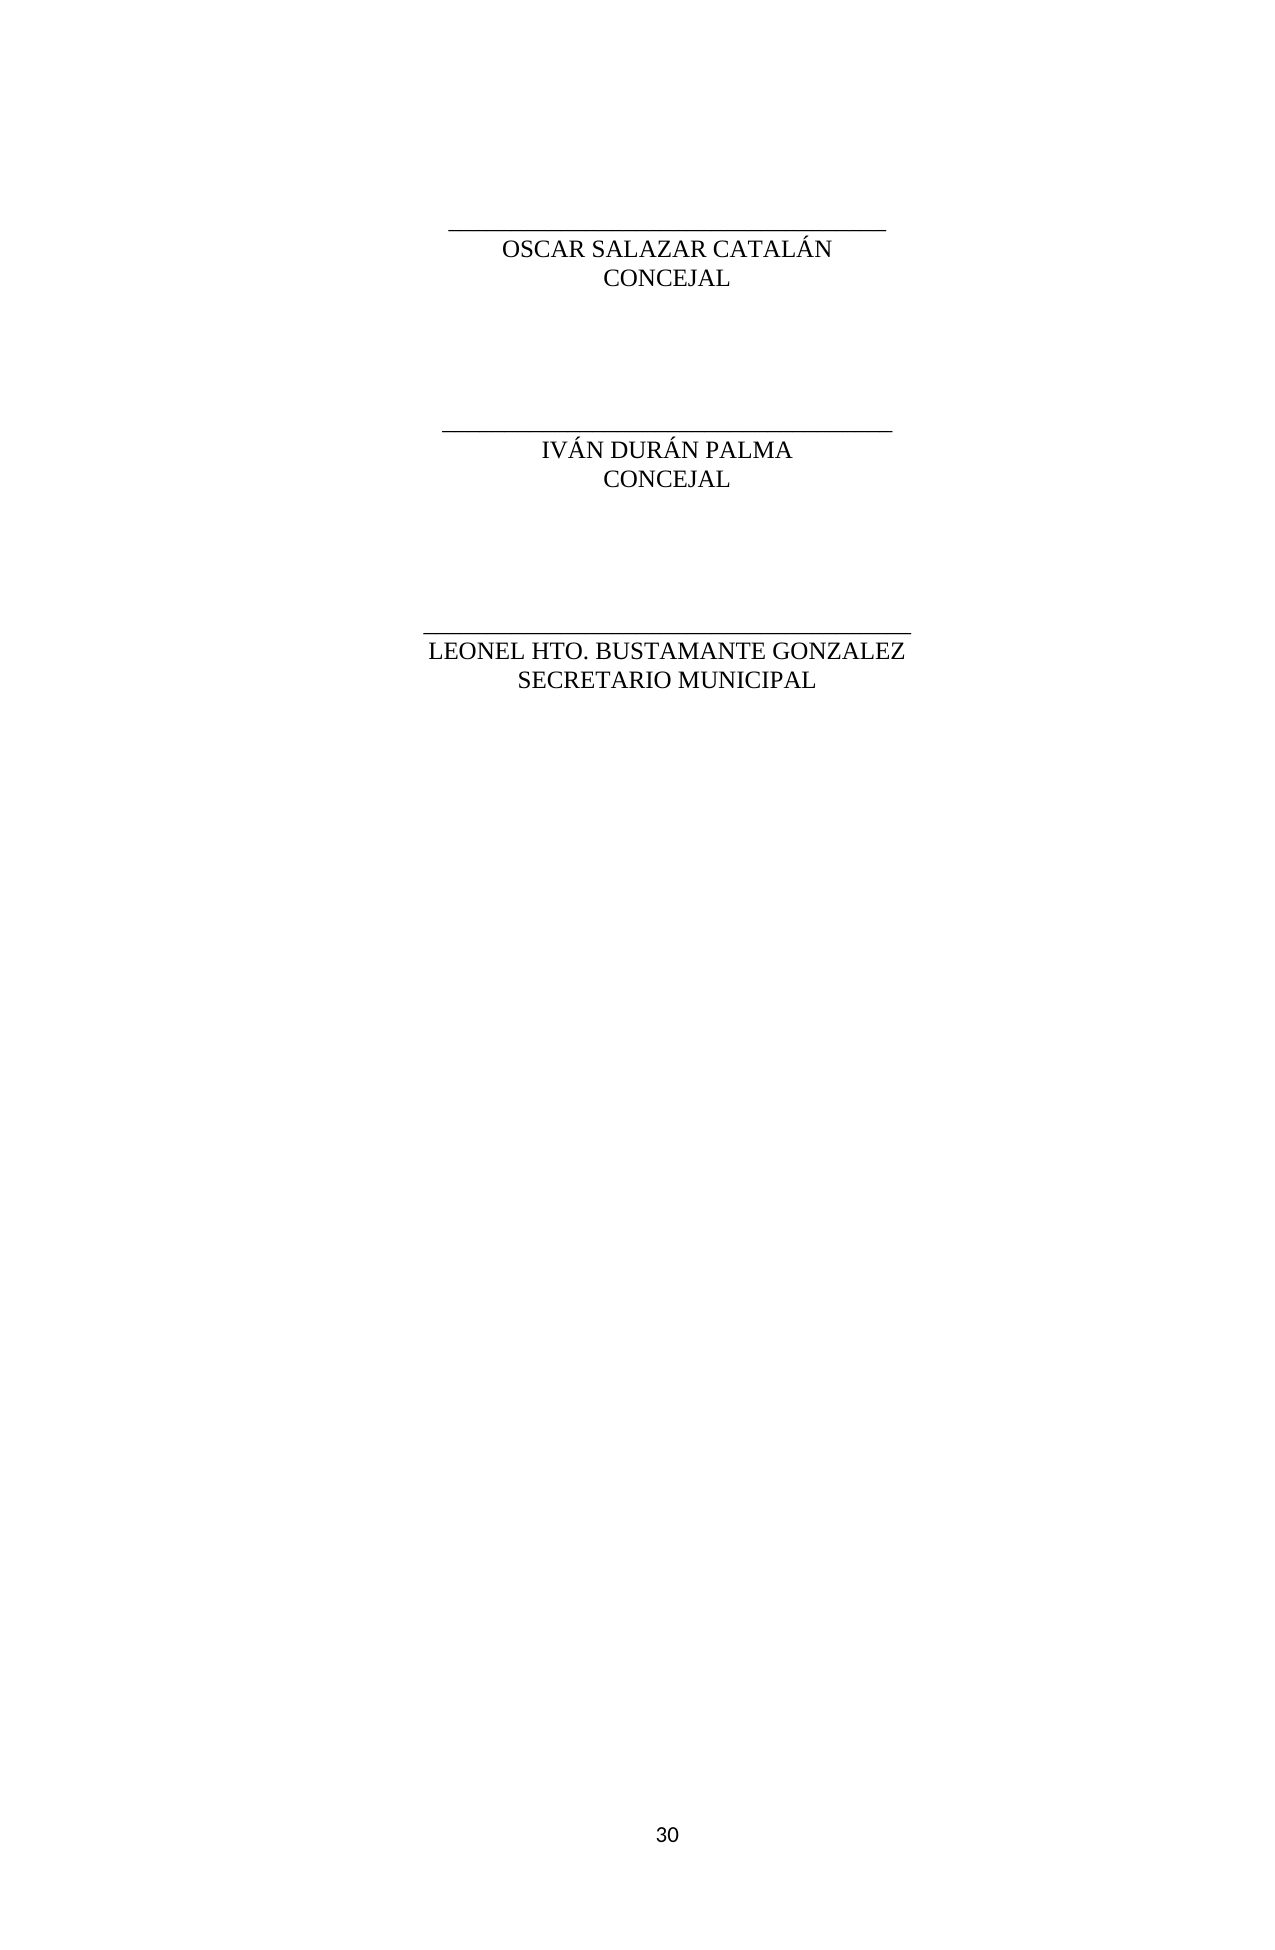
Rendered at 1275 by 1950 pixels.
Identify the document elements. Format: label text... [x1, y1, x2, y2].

text ____________________________________ [207, 406, 1127, 435]
text CONCEJAL [207, 464, 1127, 493]
text ___________________________________ [207, 205, 1127, 234]
text SECRETARIO MUNICIPAL [207, 665, 1127, 694]
text CONCEJAL [207, 263, 1127, 291]
text OSCAR SALAZAR CATALÁN [207, 234, 1127, 263]
text LEONEL HTO. BUSTAMANTE GONZALEZ [207, 636, 1127, 665]
text IVÁN DURÁN PALMA [207, 435, 1127, 464]
text _______________________________________ [207, 608, 1127, 636]
